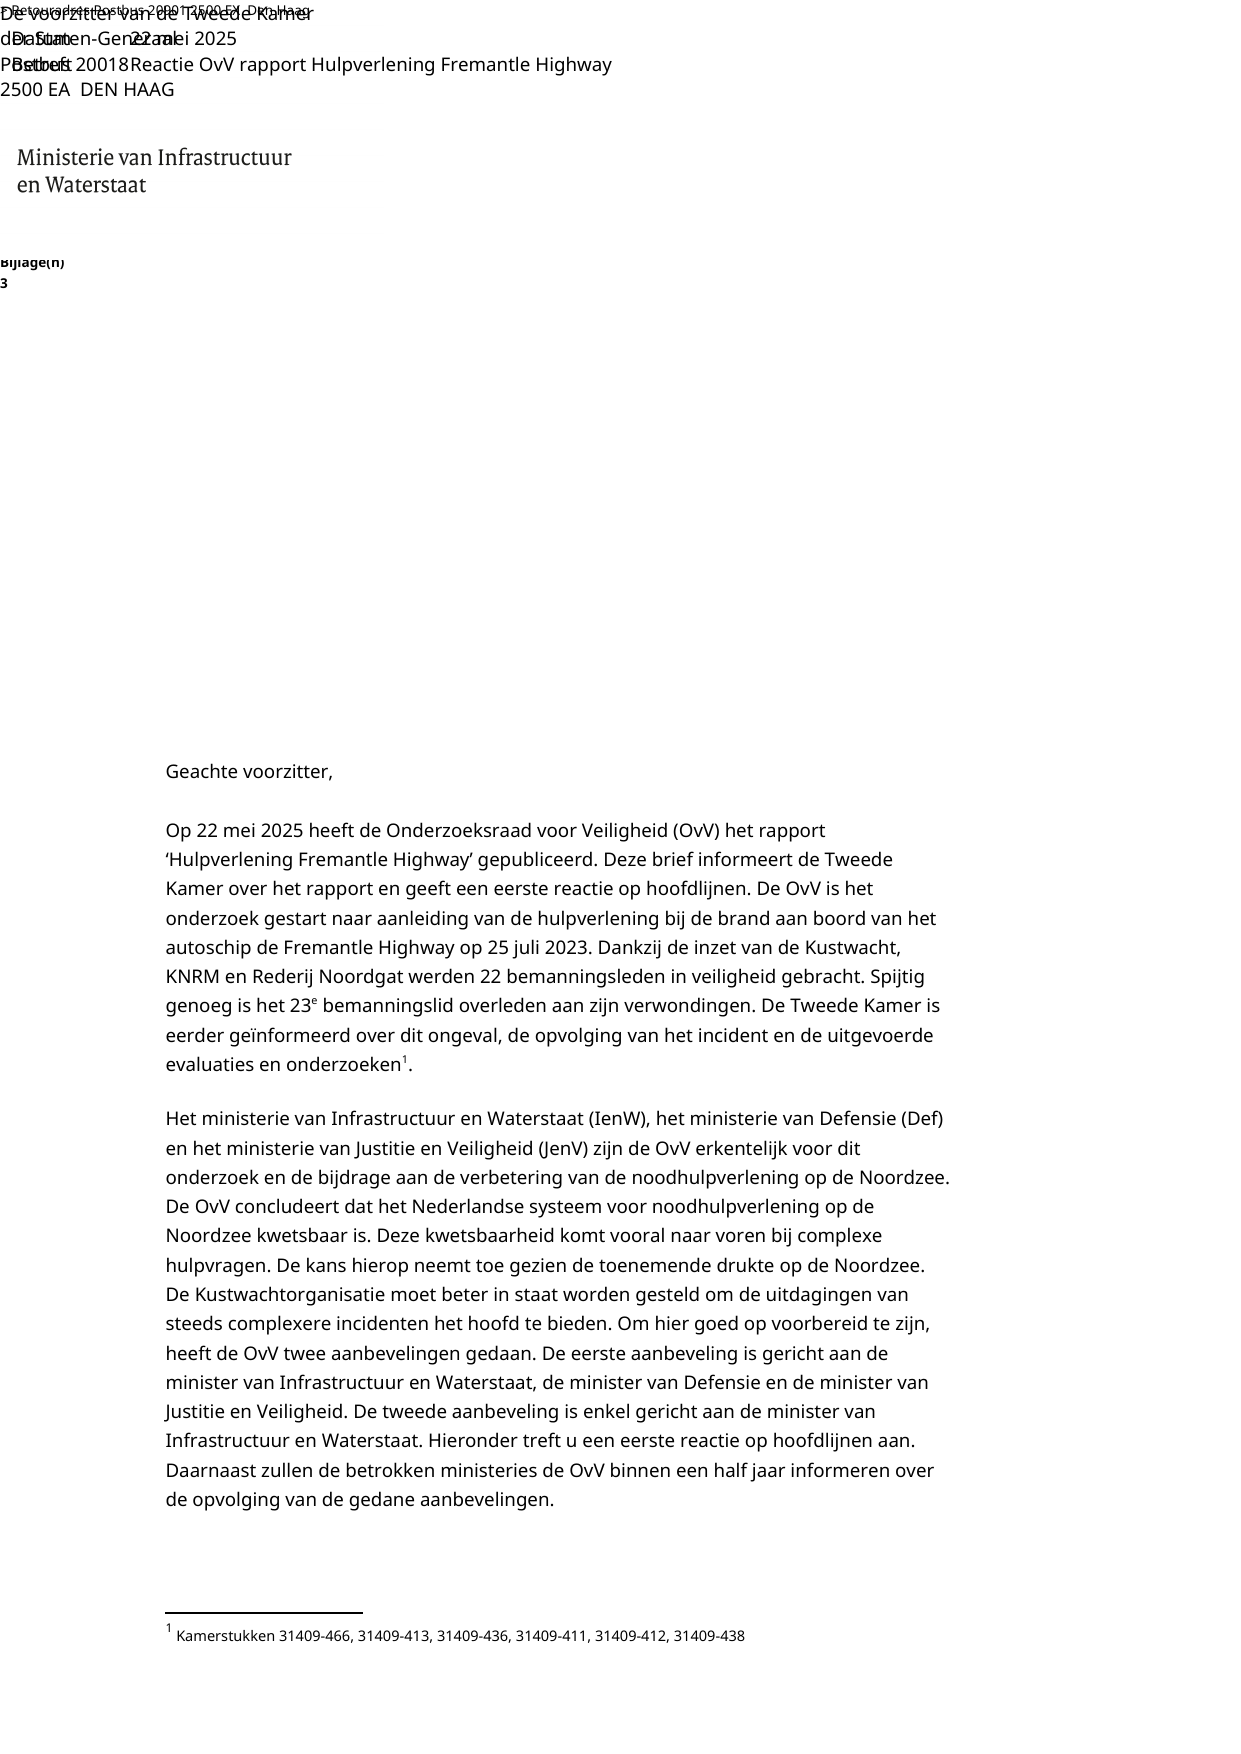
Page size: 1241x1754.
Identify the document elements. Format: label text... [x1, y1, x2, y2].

text Het ministerie van Infrastructuur en Waterstaat (IenW), het ministerie van Defensie (Def) en het ministerie van Justitie en Veiligheid (JenV) zijn de OvV erkentelijk voor dit onderzoek en de bijdrage aan de verbetering van de noodhulpverlening op de Noordzee. De OvV concludeert dat het Nederlandse systeem voor noodhulpverlening op de Noordzee kwetsbaar is. Deze kwetsbaarheid komt vooral naar voren bij complexe hulpvragen. De kans hierop neemt toe gezien de toenemende drukte op de Noordzee. De Kustwachtorganisatie moet beter in staat worden gesteld om de uitdagingen van steeds complexere incidenten het hoofd te bieden. Om hier goed op voorbereid te zijn, heeft de OvV twee aanbevelingen gedaan. De eerste aanbeveling is gericht aan de minister van Infrastructuur en Waterstaat, de minister van Defensie en de minister van Justitie en Veiligheid. De tweede aanbeveling is enkel gericht aan de minister van Infrastructuur en Waterstaat. Hieronder treft u een eerste reactie op hoofdlijnen aan. Daarnaast zullen de betrokken ministeries de OvV binnen een half jaar informeren over de opvolging van de gedane aanbevelingen. [165, 1106, 951, 1512]
picture [0, 0, 384, 260]
text Geachte voorzitter, Op 22 mei 2025 heeft de Onderzoeksraad voor Veiligheid (OvV) het rapport ‘Hulpverlening Fremantle Highway’ gepubliceerd. Deze brief informeert de Tweede Kamer over het rapport en geeft een eerste reactie op hoofdlijnen. De OvV is het onderzoek gestart naar aanleiding van de hulpverlening bij de brand aan boord van het autoschip de Fremantle Highway op 25 juli 2023. Dankzij de inzet van de Kustwacht, KNRM en Rederij Noordgat werden 22 bemanningsleden in veiligheid gebracht. Spijtig genoeg is het 23e bemanningslid overleden aan zijn verwondingen. De Tweede Kamer is eerder geïnformeerd over dit ongeval, de opvolging van het incident en de uitgevoerde evaluaties en onderzoeken. [165, 759, 951, 1077]
